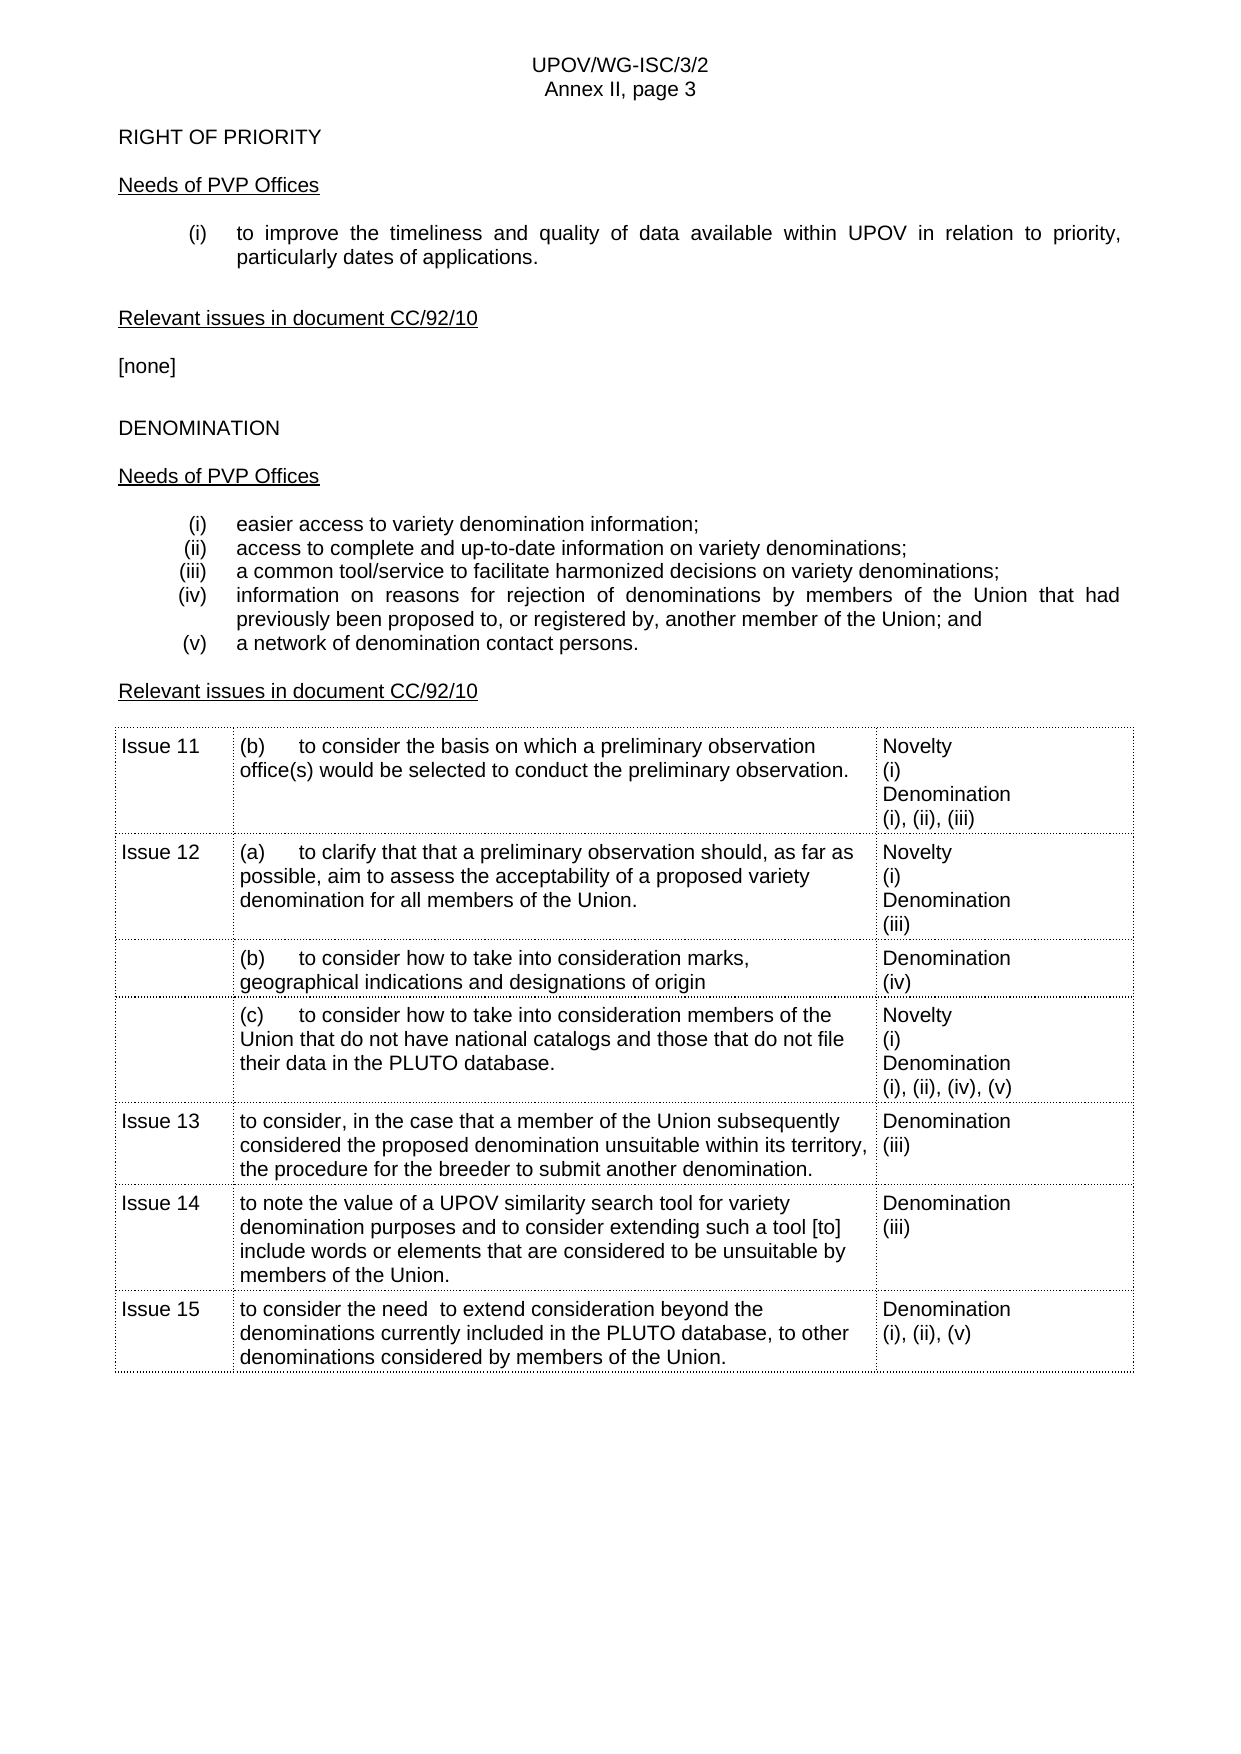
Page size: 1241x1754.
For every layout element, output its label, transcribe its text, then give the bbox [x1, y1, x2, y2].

table_cell [115, 996, 233, 1102]
table_cell (b) to consider how to take into consideration marks, geographical indications and designations of origin [234, 939, 877, 996]
table_cell Issue 13 [115, 1102, 233, 1184]
list information on reasons for rejection of denominations by members of the Union that had previously been proposed to, or registered by, another member of the Union; and [207, 583, 1122, 631]
table_header Novelty (i) Denomination (i), (ii), (iii) [877, 727, 1134, 833]
subtitle Needs of PVP Offices [118, 173, 1122, 197]
list a common tool/service to facilitate harmonized decisions on variety denominations; [207, 559, 1122, 583]
subtitle Needs of PVP Offices [118, 463, 1122, 487]
table_cell (a) to clarify that that a preliminary observation should, as far as possible, aim to assess the acceptability of a proposed variety denomination for all members of the Union. [234, 833, 877, 938]
list easier access to variety denomination information; [207, 511, 1122, 535]
table_cell Novelty (i) Denomination (iii) [877, 833, 1134, 938]
subtitle Relevant issues in document CC/92/10 [118, 306, 1122, 330]
table_cell to consider the need to extend consideration beyond the denominations currently included in the PLUTO database, to other denominations considered by members of the Union. [234, 1290, 877, 1371]
table_header Issue 11 [115, 727, 233, 833]
text [none] [118, 330, 1122, 378]
table_cell Denomination (iii) [877, 1184, 1134, 1289]
table_cell (c) to consider how to take into consideration members of the Union that do not have national catalogs and those that do not file their data in the PLUTO database. [234, 996, 877, 1102]
table_cell Denomination (iii) [877, 1102, 1134, 1184]
subtitle RIGHT OF Priority [118, 125, 1122, 149]
table_cell [115, 939, 233, 996]
list to improve the timeliness and quality of data available within UPOV in relation to priority, particularly dates of applications. [207, 221, 1122, 269]
subtitle Denomination [118, 416, 1122, 439]
table_cell to consider, in the case that a member of the Union subsequently considered the proposed denomination unsuitable within its territory, the procedure for the breeder to submit another denomination. [234, 1102, 877, 1184]
table_cell Denomination (i), (ii), (v) [877, 1290, 1134, 1371]
subtitle Relevant issues in document CC/92/10 [118, 679, 1122, 703]
table_cell to note the value of a UPOV similarity search tool for variety denomination purposes and to consider extending such a tool [to] include words or elements that are considered to be unsuitable by members of the Union. [234, 1184, 877, 1289]
list a network of denomination contact persons. [207, 631, 1122, 655]
table_cell Issue 14 [115, 1184, 233, 1289]
table_cell Issue 12 [115, 833, 233, 938]
list access to complete and up-to-date information on variety denominations; [207, 535, 1122, 559]
table_cell Denomination (iv) [877, 939, 1134, 996]
table_header (b) to consider the basis on which a preliminary observation office(s) would be selected to conduct the preliminary observation. [234, 727, 877, 833]
table_cell Issue 15 [115, 1290, 233, 1371]
table_cell Novelty (i) Denomination (i), (ii), (iv), (v) [877, 996, 1134, 1102]
